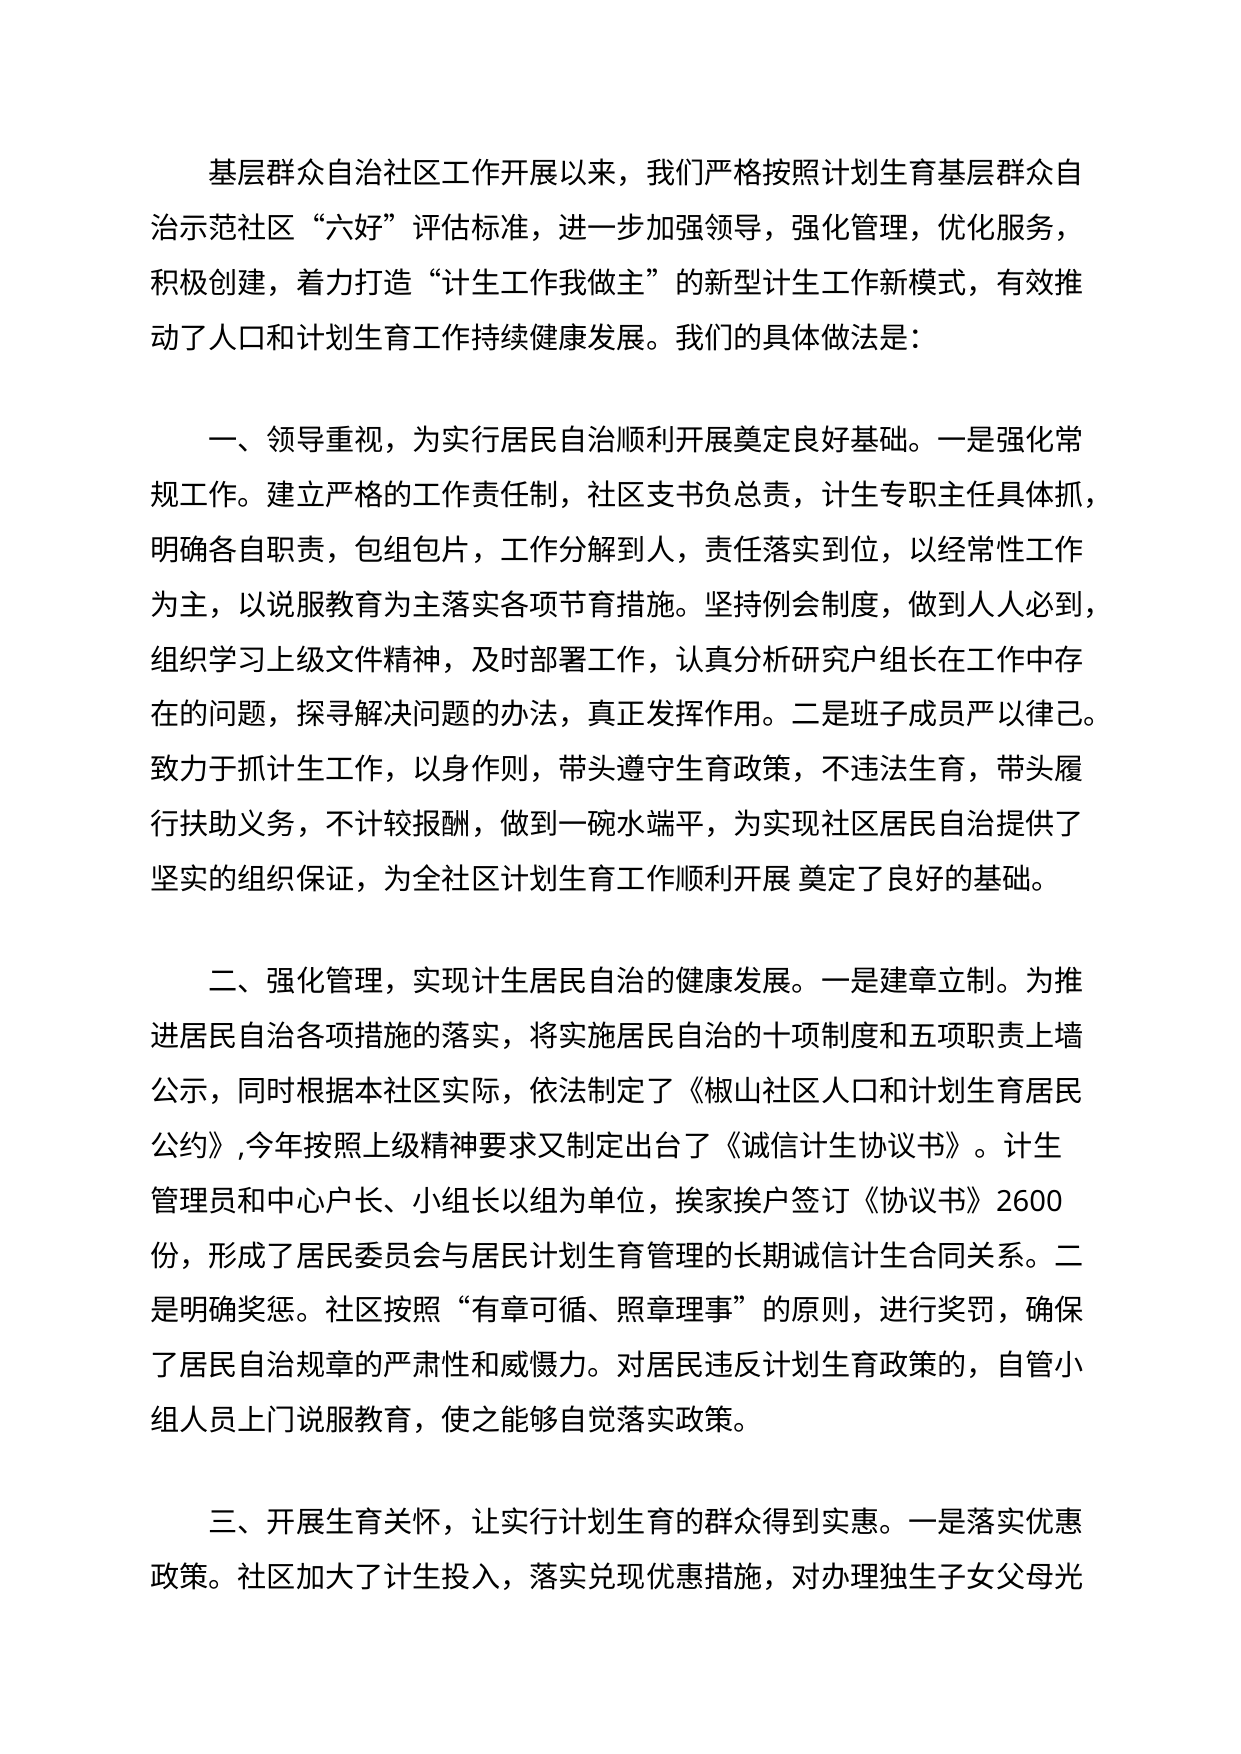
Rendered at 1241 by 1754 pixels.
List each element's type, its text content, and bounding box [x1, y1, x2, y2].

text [150, 1498, 1090, 1596]
text 一、领导重视，为实行居民自治顺利开展奠定良好基础。一是强化常规工作。建立严格的工作责任制，社区支书负总责，计生专职主任具体抓，明确各自职责，包组包片，工作分解到人，责任落实到位，以经常性工作为主，以说服教育为主落实各项节育措施。坚持例会制度，做到人人必到，组织学习上级文件精神，及时部署工作，认真分析研究户组长在工作中存在的问题，探寻解决问题的办法，真正发挥作用。二是班子成员严以律己。致力于抓计生工作，以身作则，带头遵守生育政策，不违法生育，带头履行扶助义务，不计较报酬，做到一碗水端平，为实现社区居民自治提供了坚实的组织保证，为全社区计划生育工作顺利开展 奠定了良好的基础。 [150, 416, 1090, 898]
text 基层群众自治社区工作开展以来，我们严格按照计划生育基层群众自治示范社区“六好”评估标准，进一步加强领导，强化管理，优化服务，积极创建，着力打造“计生工作我做主”的新型计生工作新模式，有效推动了人口和计划生育工作持续健康发展。我们的具体做法是： [150, 150, 1090, 357]
text 二、强化管理，实现计生居民自治的健康发展。一是建章立制。为推进居民自治各项措施的落实，将实施居民自治的十项制度和五项职责上墙公示，同时根据本社区实际，依法制定了《椒山社区人口和计划生育居民公约》,今年按照上级精神要求又制定出台了《诚信计生协议书》。计生管理员和中心户长、小组长以组为单位，挨家挨户签订《协议书》2600份，形成了居民委员会与居民计划生育管理的长期诚信计生合同关系。二是明确奖惩。社区按照“有章可循、照章理事”的原则，进行奖罚，确保了居民自治规章的严肃性和威慑力。对居民违反计划生育政策的，自管小组人员上门说服教育，使之能够自觉落实政策。 [150, 957, 1090, 1439]
